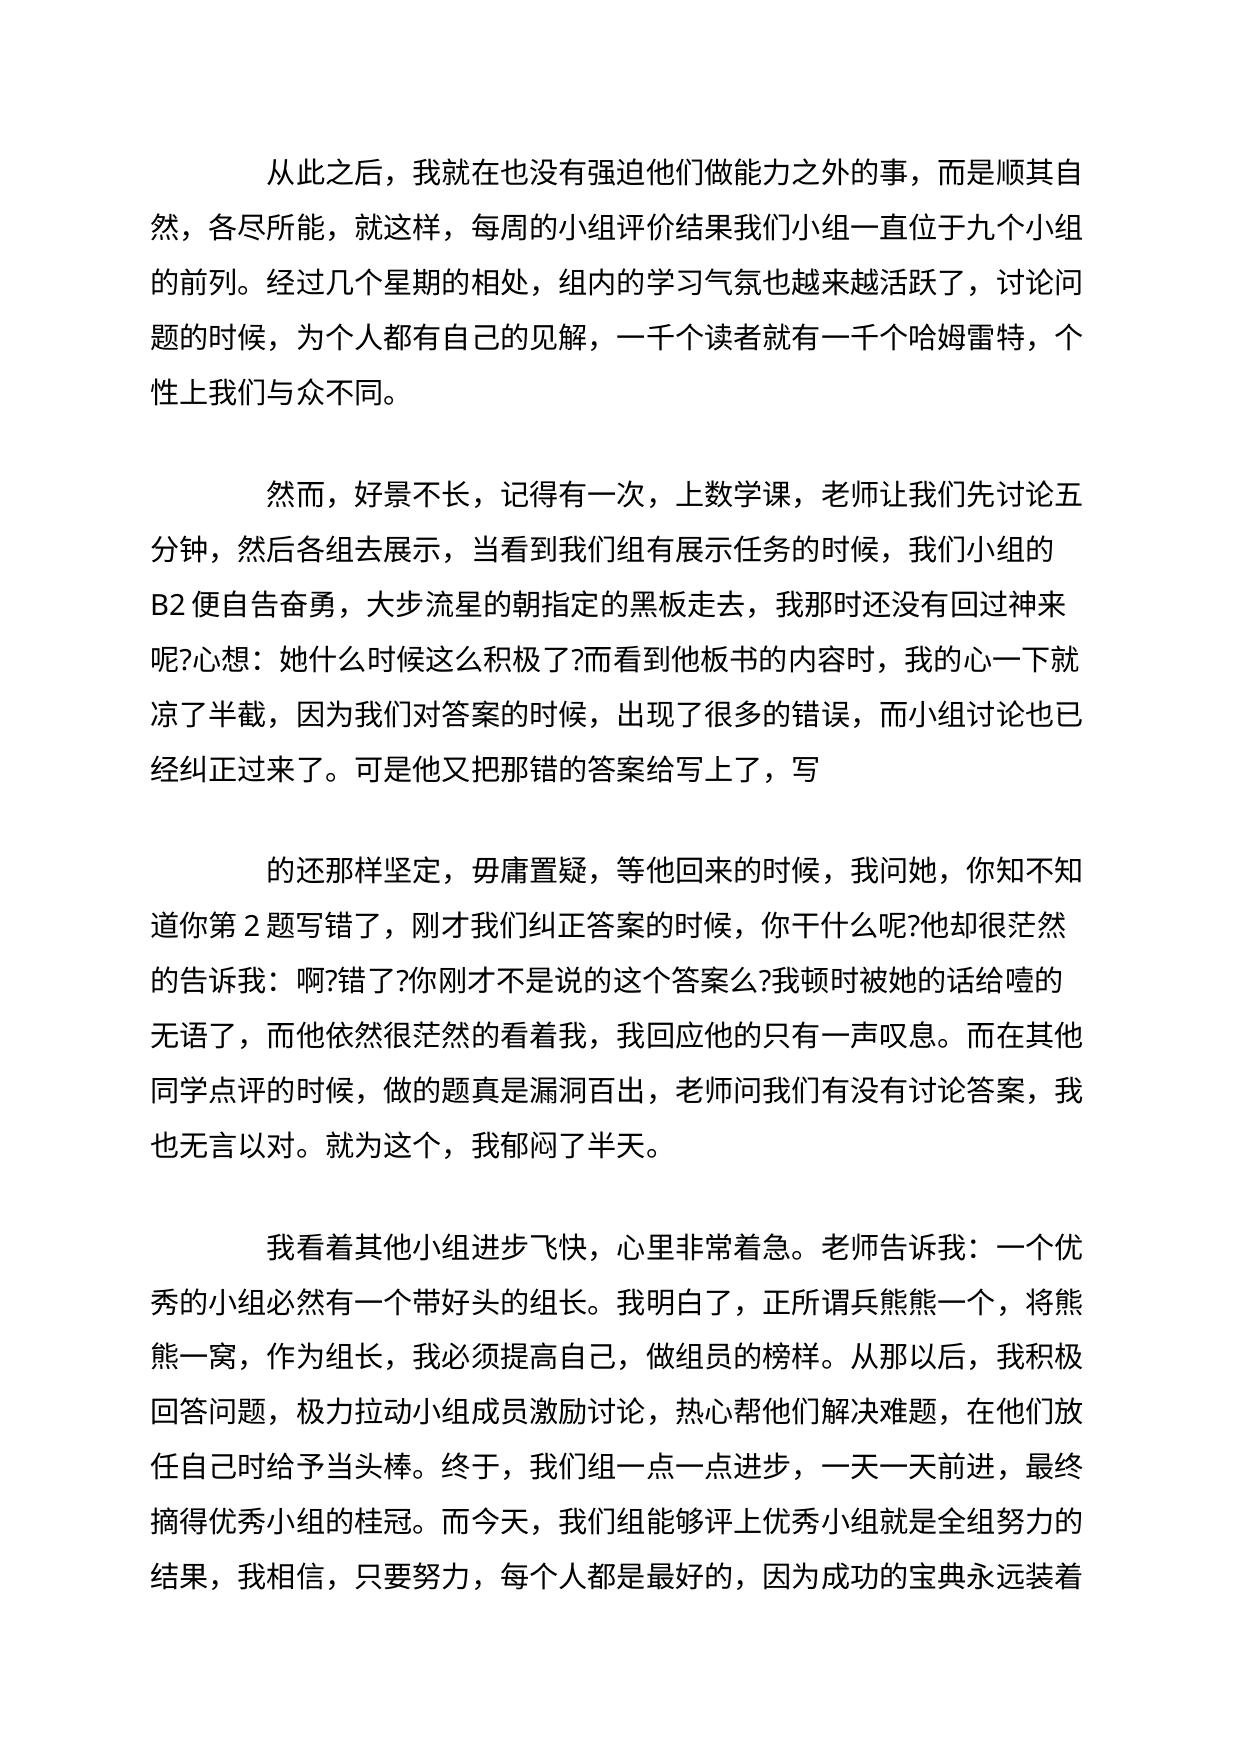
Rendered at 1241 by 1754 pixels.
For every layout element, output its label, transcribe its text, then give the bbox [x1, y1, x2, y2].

text 从此之后，我就在也没有强迫他们做能力之外的事，而是顺其自然，各尽所能，就这样，每周的小组评价结果我们小组一直位于九个小组的前列。经过几个星期的相处，组内的学习气氛也越来越活跃了，讨论问题的时候，为个人都有自己的见解，一千个读者就有一千个哈姆雷特，个性上我们与众不同。 [150, 150, 1090, 412]
text 的还那样坚定，毋庸置疑，等他回来的时候，我问她，你知不知道你第2题写错了，刚才我们纠正答案的时候，你干什么呢?他却很茫然的告诉我：啊?错了?你刚才不是说的这个答案么?我顿时被她的话给噎的无语了，而他依然很茫然的看着我，我回应他的只有一声叹息。而在其他同学点评的时候，做的题真是漏洞百出，老师问我们有没有讨论答案，我也无言以对。就为这个，我郁闷了半天。 [150, 848, 1090, 1165]
text 然而，好景不长，记得有一次，上数学课，老师让我们先讨论五分钟，然后各组去展示，当看到我们组有展示任务的时候，我们小组的B2便自告奋勇，大步流星的朝指定的黑板走去，我那时还没有回过神来呢?心想：她什么时候这么积极了?而看到他板书的内容时，我的心一下就凉了半截，因为我们对答案的时候，出现了很多的错误，而小组讨论也已经纠正过来了。可是他又把那错的答案给写上了，写 [150, 471, 1090, 788]
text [150, 1224, 1090, 1596]
